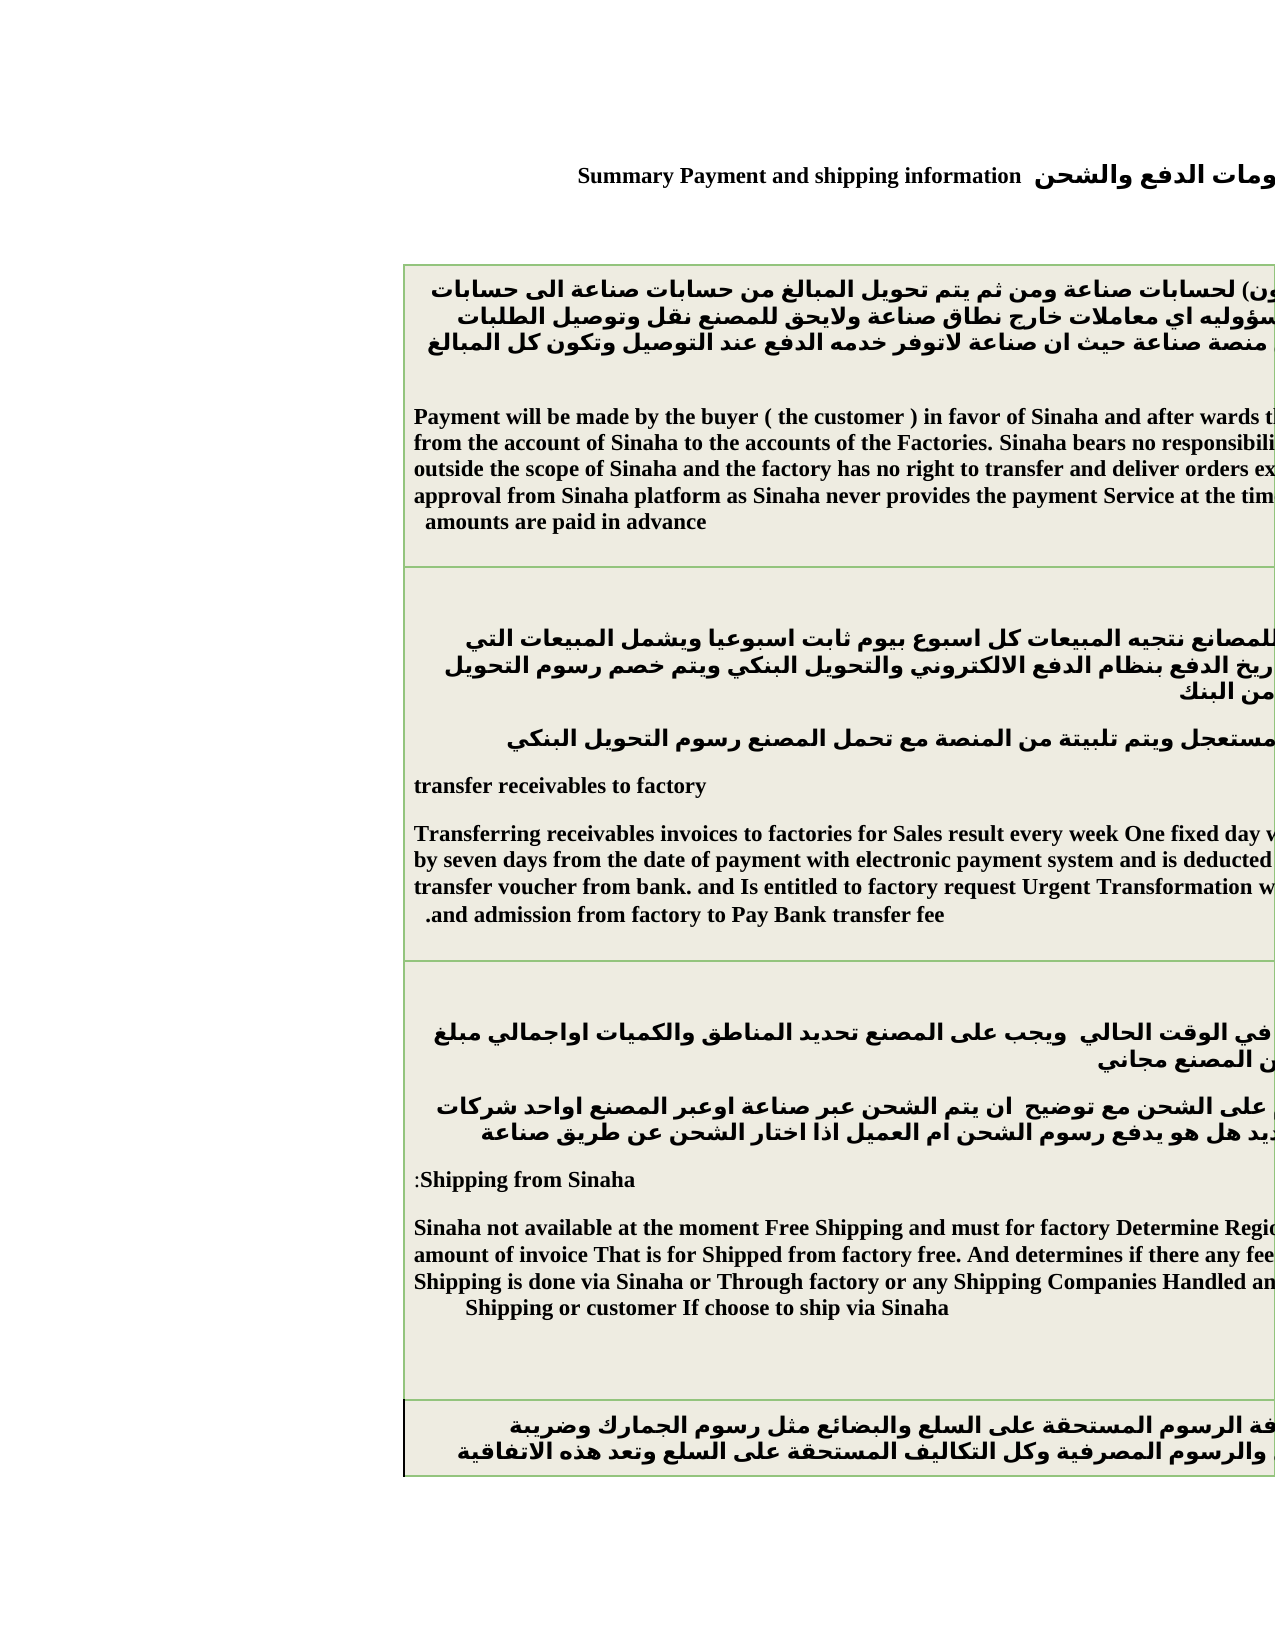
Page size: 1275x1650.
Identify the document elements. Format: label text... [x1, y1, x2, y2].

table_cell يتم الدفع من العميل (الزبون) لحسابات صناعة ومن ثم يتم تحويل المبالغ من حسابات صناعة الى حسابات المصانع لاتتحمل صناعة مسؤوليه اي معاملات خارج نطاق صناعة ولايحق للمصنع نقل وتوصيل الطلبات الابعد اعطاءه الموافقة من منصة صناعة حيث ان صناعة لاتوفر خدمه الدفع عند التوصيل وتكون كل المبالغ مدفوعه مقدما . Payment will be made by the buyer ( the customer ) in favor of Sinaha and after wards the money will be transferred from the account of Sinaha to the accounts of the Factories.‎ Sinaha bears no responsibility towards any transactions outside the scope of Sinaha and the factory has no right to transfer and deliver orders except after receiving an approval from Sinaha platform as Sinaha never provides the payment Service at the time of delivering and all the amounts are paid in advance [405, 266, 1274, 566]
table_header ملخص معلومات الدفع والشحن Summary Payment and shipping information [404, 150, 1275, 264]
table_cell الشحن من صناعة صناعة لاتوفر شحن مجاني في الوقت الحالي ويجب على المصنع تحديد المناطق والكميات اواجمالي مبلغ الفاتوره التي يتم شحنها من المصنع مجاني ويحدد اذا كانت هناك رسوم على الشحن مع توضيح ان يتم الشحن عبر صناعة اوعبر المصنع اواحد شركات الشحن المتعامل معها وتحديد هل هو يدفع رسوم الشحن ام العميل اذا اختار الشحن عن طريق صناعة Shipping from Sinaha: Sinaha not available at the moment Free Shipping and must for factory Determine Regions and quantities or total amount of invoice That is for Shipped from factory free. And determines if there any fees On Shipping with clarity Shipping is done via Sinaha or Through factory or any Shipping Companies Handled and Determine Does he pay fee Shipping or customer If choose to ship via Sinaha [405, 962, 1274, 1399]
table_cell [405, 1401, 1274, 1475]
table_cell تحويل المستحقات للمصنع تحويل مستحقات الفواتير للمصانع نتجيه المبيعات كل اسبوع بيوم ثابت اسبوعيا ويشمل المبيعات التي مرت عليها سبعه ايام من تاريخ الدفع بنظام الدفع الالكتروني والتحويل البنكي ويتم خصم رسوم التحويل البنكي حسب سند التحويل من البنك ويحق للمصنع طلب تحويل مستعجل ويتم تلبيتة من المنصة مع تحمل المصنع رسوم التحويل البنكي transfer receivables to factory Transferring receivables invoices to factories for Sales result every week One fixed day weekly, which sales Proceed by seven days from the date of payment with electronic payment system and is deducted bank transfer According to transfer voucher from bank. and Is entitled to factory request Urgent Transformation with Approval from platform and admission from factory to Pay Bank transfer fee. [405, 568, 1274, 960]
